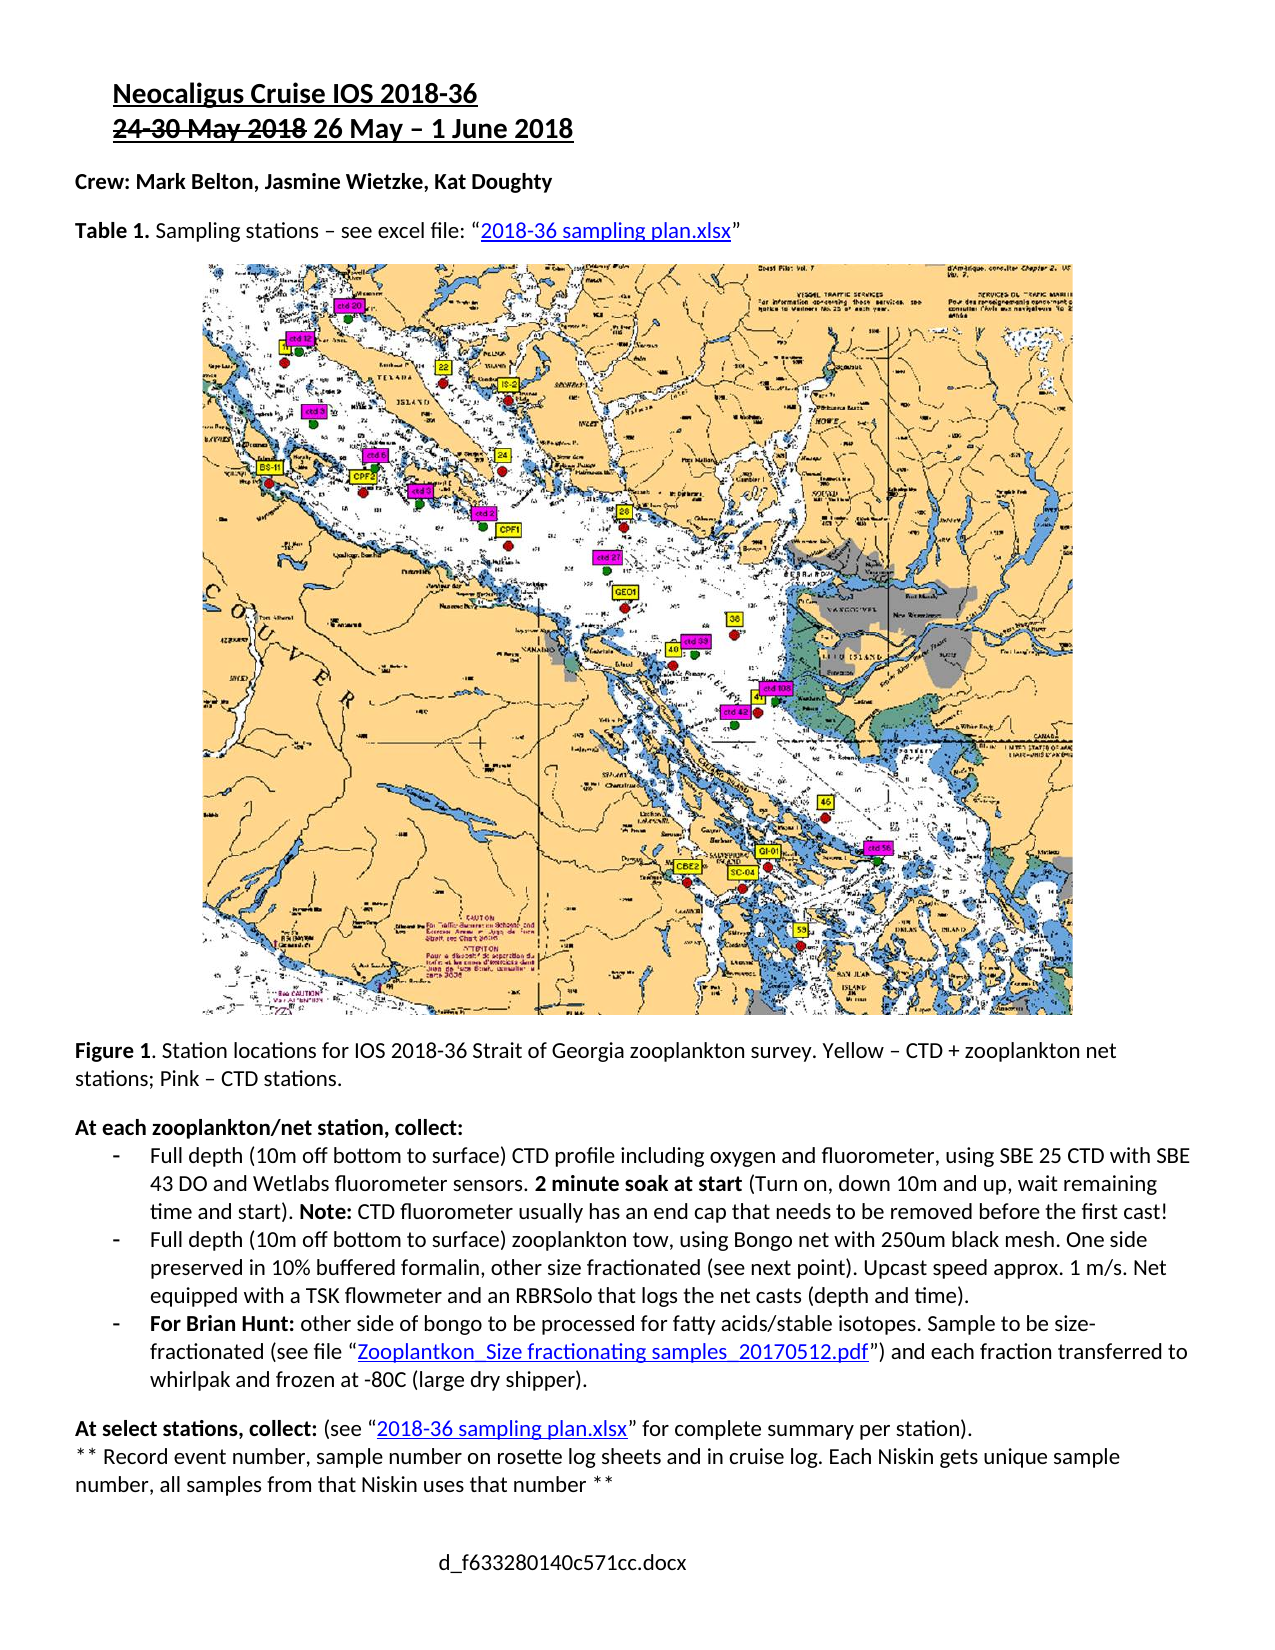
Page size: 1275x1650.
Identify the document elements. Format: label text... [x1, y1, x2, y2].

text ** Record event number, sample number on rosette log sheets and in cruise log. Each Niskin gets unique sample number, all samples from that Niskin uses that number ** [75, 1442, 1200, 1498]
text Table 1. Sampling stations – see excel file: “2018-36 sampling plan.xlsx” [75, 216, 1200, 244]
text 24-30 May 2018 26 May – 1 June 2018 [112, 111, 1200, 146]
text Crew: Mark Belton, Jasmine Wietzke, Kat Doughty [75, 167, 1200, 195]
text Figure 1. Station locations for IOS 2018-36 Strait of Georgia zooplankton survey. Yellow – CTD + zooplankton net stations; Pink – CTD stations. [75, 1036, 1200, 1092]
list Full depth (10m off bottom to surface) zooplankton tow, using Bongo net with 250um black mesh. One side preserved in 10% buffered formalin, other size fractionated (see next point). Upcast speed approx. 1 m/s. Net equipped with a TSK flowmeter and an RBRSolo that logs the net casts (depth and time). [112, 1225, 1200, 1309]
picture [202, 264, 1073, 1015]
list Full depth (10m off bottom to surface) CTD profile including oxygen and fluorometer, using SBE 25 CTD with SBE 43 DO and Wetlabs fluorometer sensors. 2 minute soak at start (Turn on, down 10m and up, wait remaining time and start). Note: CTD fluorometer usually has an end cap that needs to be removed before the first cast! [112, 1141, 1200, 1225]
text At each zooplankton/net station, collect: [75, 1113, 1200, 1141]
text At select stations, collect: (see “2018-36 sampling plan.xlsx” for complete summary per station). [75, 1414, 1200, 1442]
list For Brian Hunt: other side of bongo to be processed for fatty acids/stable isotopes. Sample to be size-fractionated (see file “Zooplantkon_Size fractionating samples_20170512.pdf”) and each fraction transferred to whirlpak and frozen at -80C (large dry shipper). [112, 1309, 1200, 1393]
text Neocaligus Cruise IOS 2018-36 [112, 75, 1200, 111]
